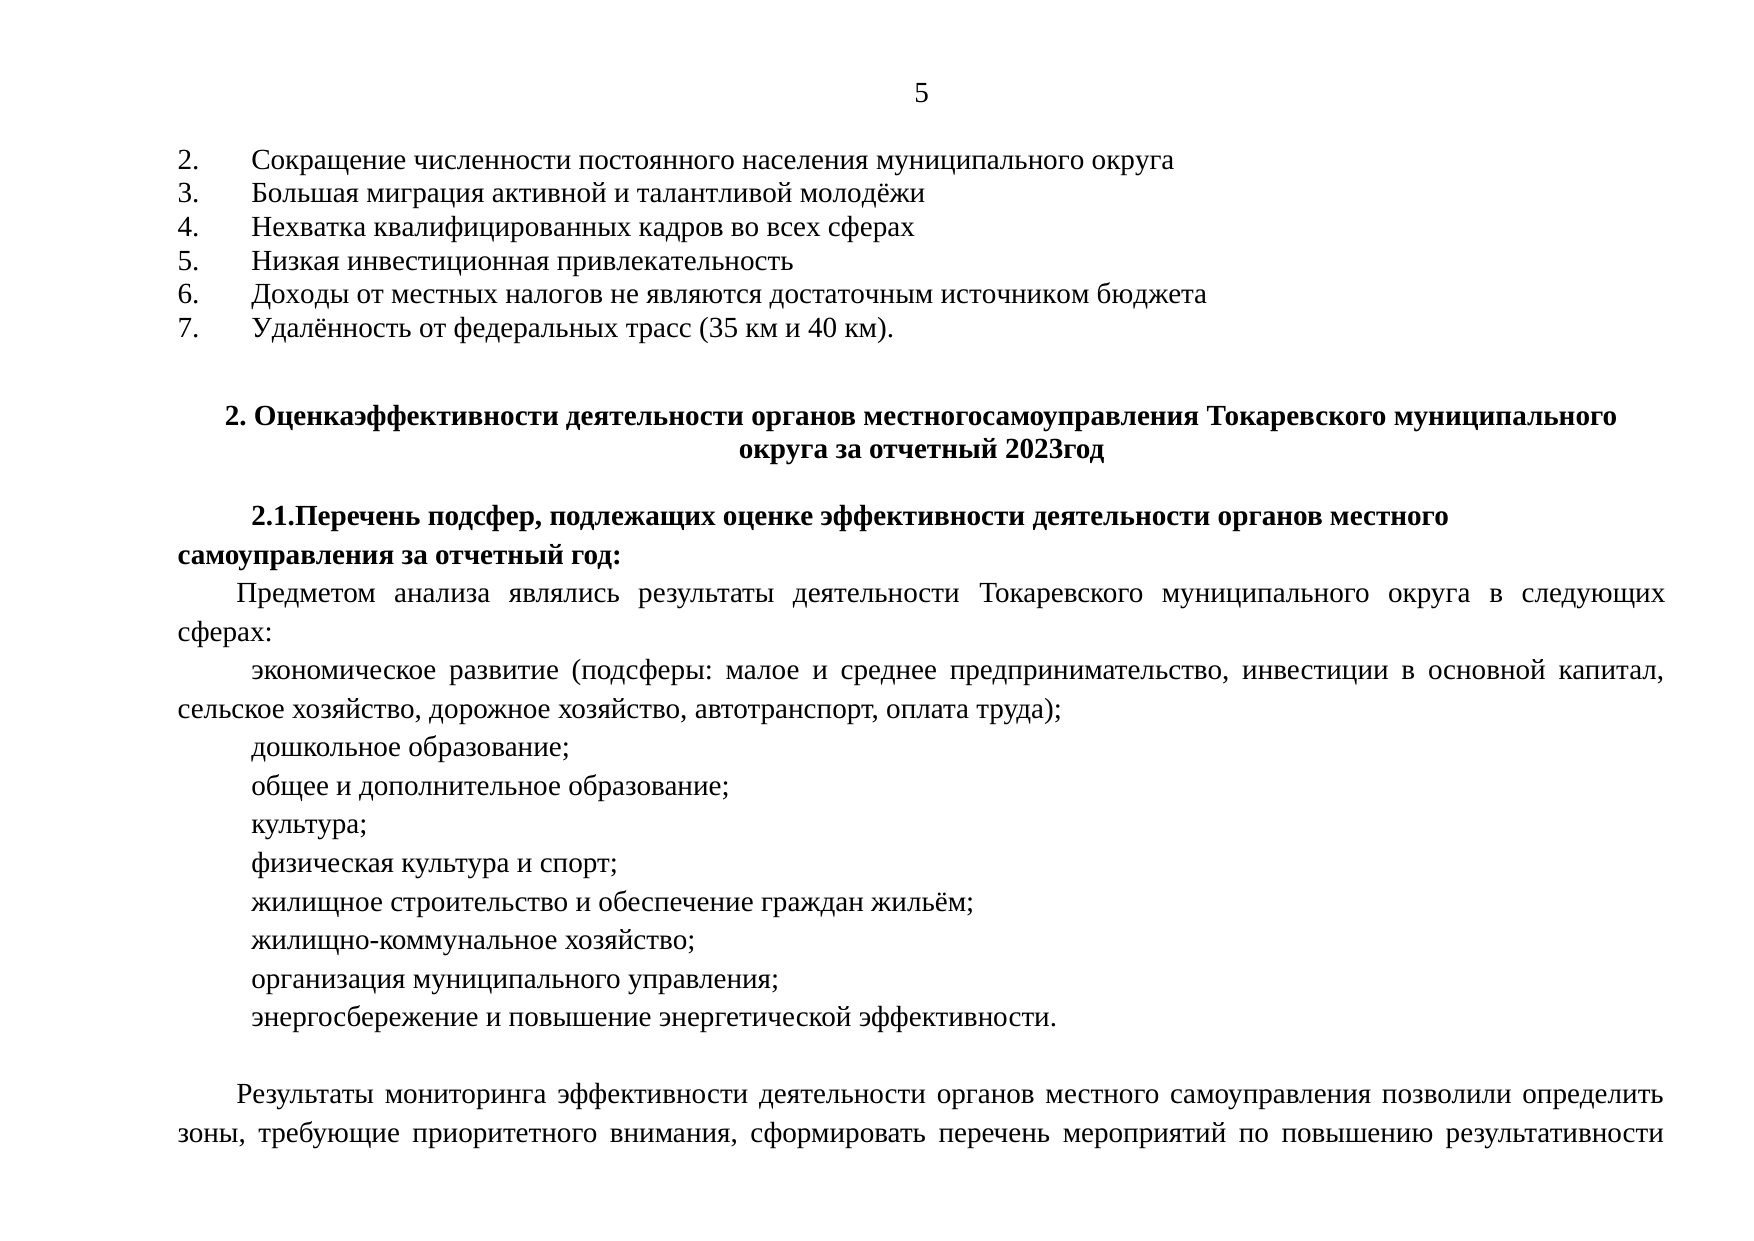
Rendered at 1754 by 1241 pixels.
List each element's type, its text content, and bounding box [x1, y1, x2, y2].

list Сокращение численности постоянного населения муниципального округа [177, 142, 1665, 176]
list Нехватка квалифицированных кадров во всех сферах [177, 209, 1665, 243]
list Большая миграция активной и талантливой молодёжи [177, 176, 1665, 209]
text дошкольное образование; [177, 729, 1665, 763]
text энергосбережение и повышение энергетической эффективности. [177, 999, 1665, 1033]
list Низкая инвестиционная привлекательность [177, 243, 1665, 276]
text физическая культура и спорт; [177, 845, 1665, 879]
text общее и дополнительное образование; [177, 768, 1665, 802]
text 2. Оценкаэффективности деятельности органов местногосамоуправления Токаревского муниципального округа за отчетный 2023год [177, 398, 1665, 465]
text жилищно-коммунальное хозяйство; [177, 922, 1665, 956]
text организация муниципального управления; [177, 961, 1665, 994]
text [177, 1076, 1665, 1148]
text экономическое развитие (подсферы: малое и среднее предпринимательство, инвестиции в основной капитал, сельское хозяйство, дорожное хозяйство, автотранспорт, оплата труда); [177, 652, 1665, 724]
list Удалённость от федеральных трасс (35 км и 40 км). [177, 310, 1665, 343]
text жилищное строительство и обеспечение граждан жильём; [177, 884, 1665, 917]
text Предметом анализа являлись результаты деятельности Токаревского муниципального округа в следующих сферах: [177, 575, 1665, 647]
list Доходы от местных налогов не являются достаточным источником бюджета [177, 276, 1665, 310]
text 2.1.Перечень подсфер, подлежащих оценке эффективности деятельности органов местного самоуправления за отчетный год: [177, 498, 1665, 570]
text культура; [177, 807, 1665, 840]
